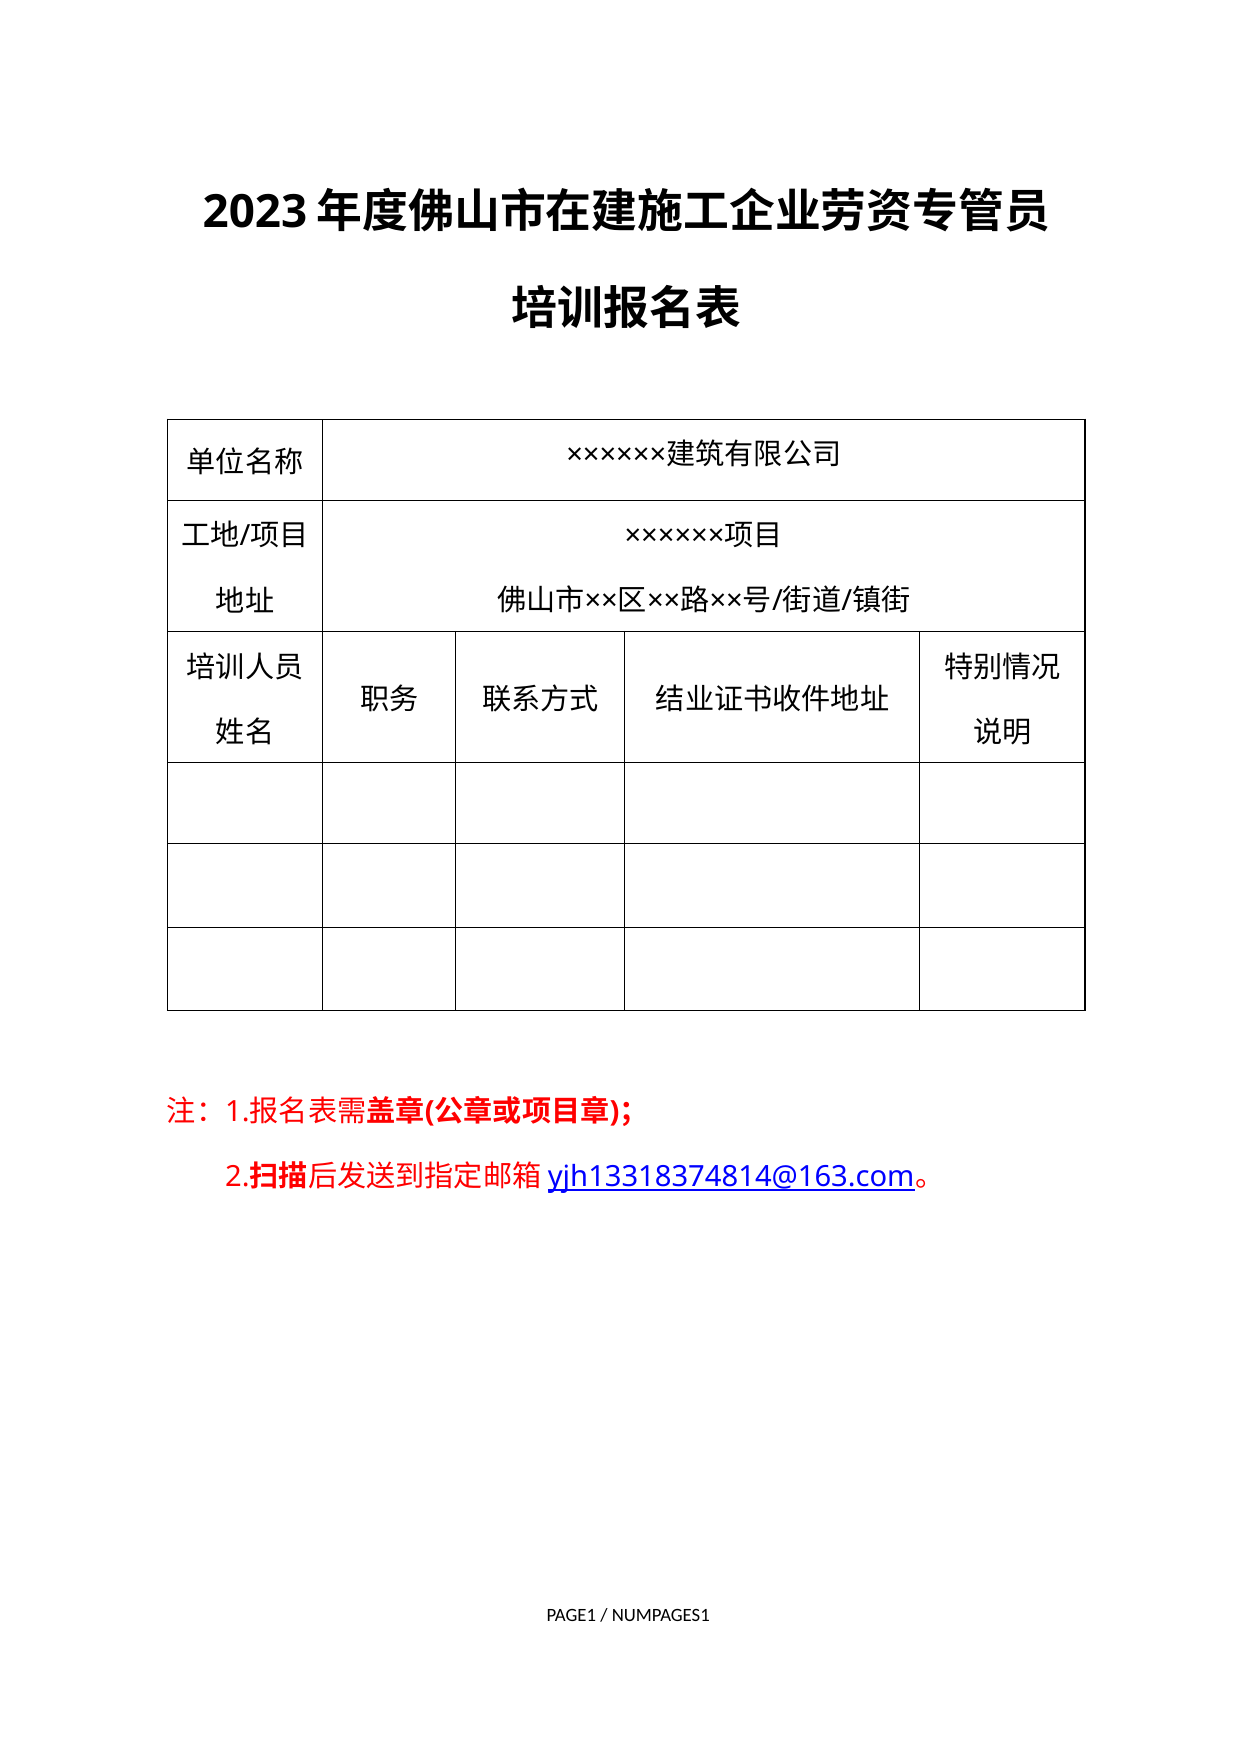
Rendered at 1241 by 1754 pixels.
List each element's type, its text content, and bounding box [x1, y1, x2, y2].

table_header ××××××建筑有限公司 [323, 420, 1084, 500]
table_cell [323, 844, 455, 927]
text 2.扫描后发送到指定邮箱 yjh13318374814@163.com。 [167, 1141, 1085, 1206]
table_cell [920, 928, 1084, 1010]
table_cell 培训人员姓名 [168, 632, 322, 762]
table_cell [456, 763, 624, 843]
table_cell [323, 763, 455, 843]
table_cell [625, 844, 919, 927]
text 培训报名表 [167, 256, 1085, 353]
table_cell [456, 928, 624, 1010]
table_cell 职务 [323, 632, 455, 762]
text 注：1.报名表需盖章(公章或项目章)； [167, 1076, 1085, 1141]
table_cell [168, 844, 322, 927]
table_cell [456, 844, 624, 927]
table_cell 特别情况说明 [920, 632, 1084, 762]
text 2023年度佛山市在建施工企业劳资专管员 [167, 158, 1085, 256]
table_cell [323, 928, 455, 1010]
table_cell 联系方式 [456, 632, 624, 762]
table_cell [168, 763, 322, 843]
table_cell [168, 928, 322, 1010]
table_cell ××××××项目 佛山市××区××路××号/街道/镇街 [323, 501, 1084, 631]
table_cell [920, 844, 1084, 927]
table_header 单位名称 [168, 420, 322, 500]
table_cell [920, 763, 1084, 843]
table_cell 结业证书收件地址 [625, 632, 919, 762]
table_cell [625, 763, 919, 843]
table_cell 工地/项目 地址 [168, 501, 322, 631]
table_cell [625, 928, 919, 1010]
